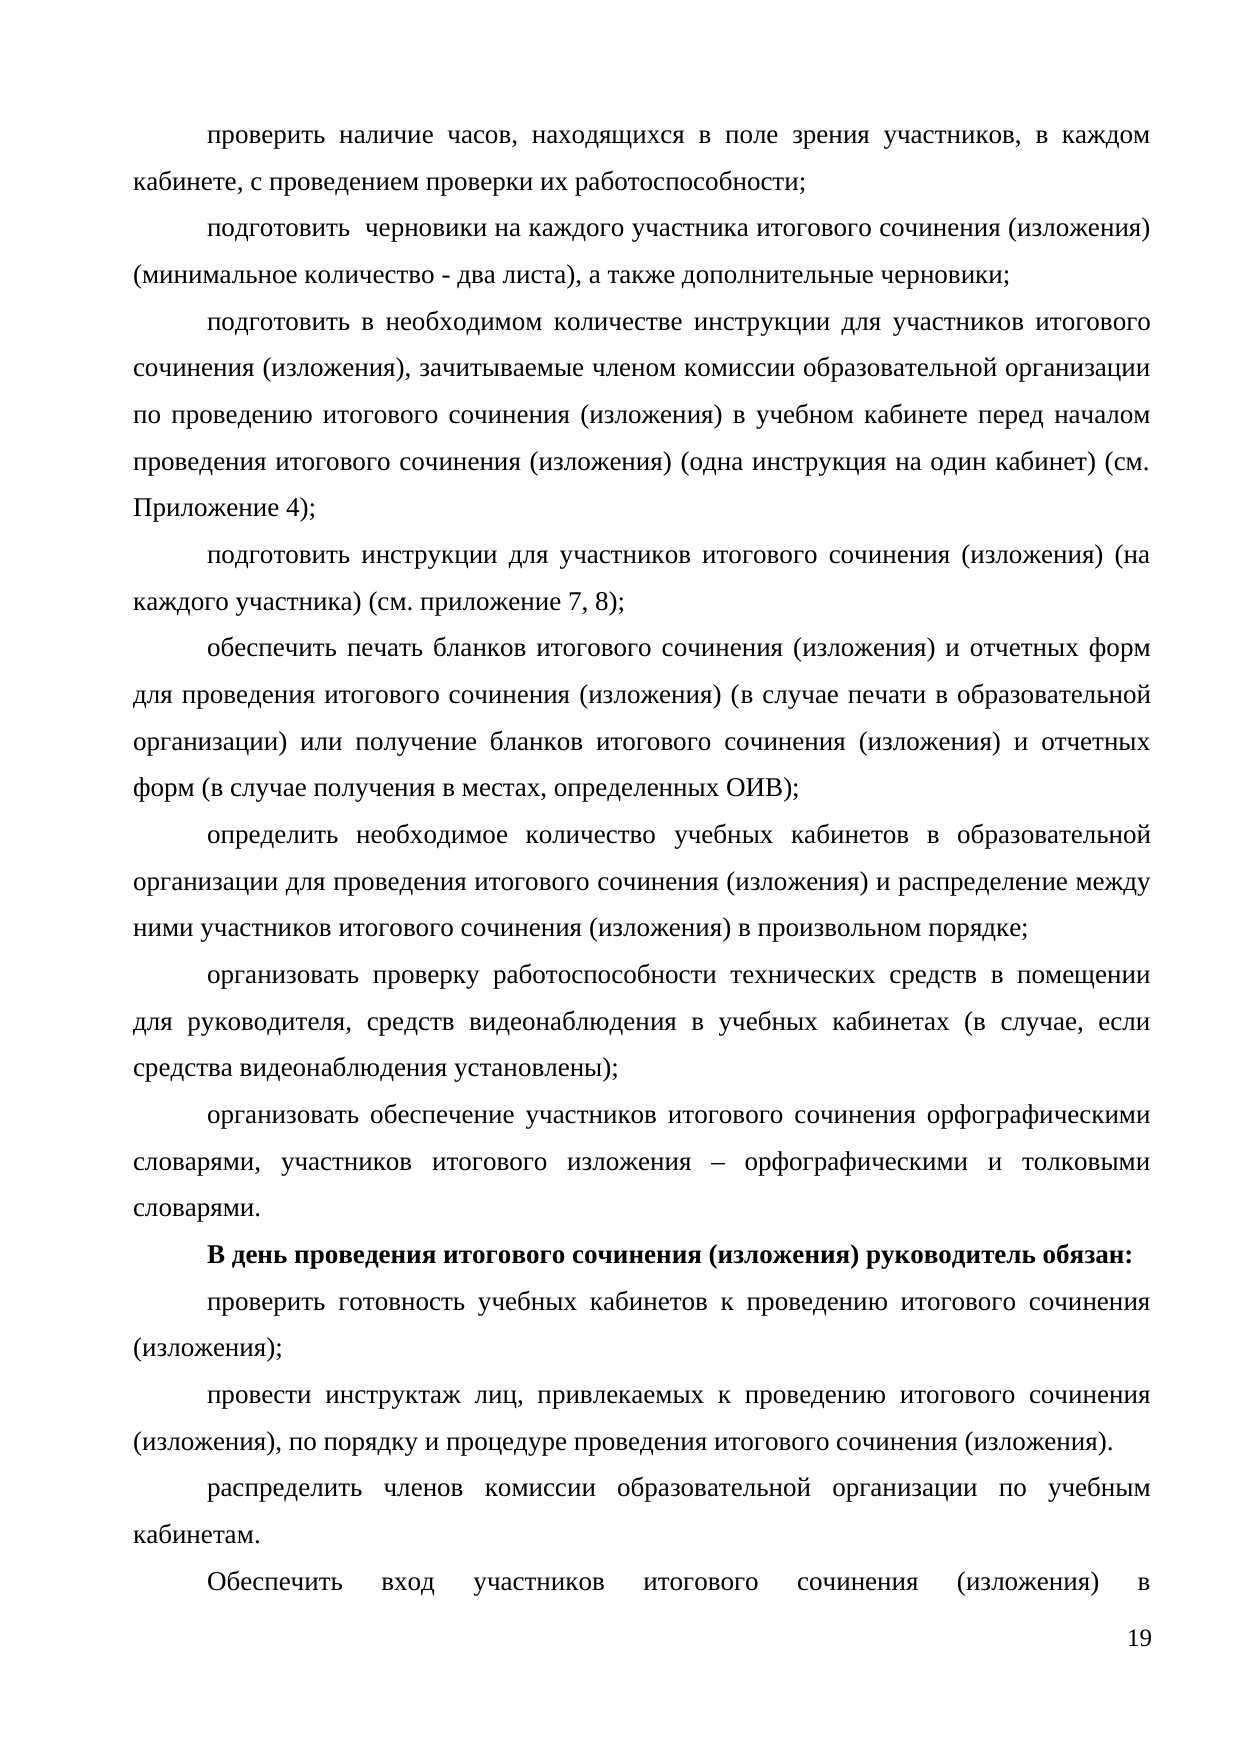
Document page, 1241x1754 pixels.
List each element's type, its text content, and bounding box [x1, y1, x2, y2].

text распределить членов комиссии образовательной организации по учебным кабинетам. [133, 1471, 1152, 1549]
text определить необходимое количество учебных кабинетов в образовательной организации для проведения итогового сочинения (изложения) и распределение между ними участников итогового сочинения (изложения) в произвольном порядке; [133, 818, 1152, 943]
text провести инструктаж лиц, привлекаемых к проведению итогового сочинения (изложения), по порядку и процедуре проведения итогового сочинения (изложения). [133, 1378, 1152, 1456]
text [133, 1565, 1152, 1596]
text организовать обеспечение участников итогового сочинения орфографическими словарями, участников итогового изложения – орфографическими и толковыми словарями. [133, 1098, 1152, 1223]
text подготовить в необходимом количестве инструкции для участников итогового сочинения (изложения), зачитываемые членом комиссии образовательной организации по проведению итогового сочинения (изложения) в учебном кабинете перед началом проведения итогового сочинения (изложения) (одна инструкция на один кабинет) (см. Приложение 4); [133, 305, 1152, 523]
text проверить наличие часов, находящихся в поле зрения участников, в каждом кабинете, с проведением проверки их работоспособности; [133, 118, 1152, 196]
text подготовить черновики на каждого участника итогового сочинения (изложения) (минимальное количество - два листа), а также дополнительные черновики; [133, 211, 1152, 289]
text подготовить инструкции для участников итогового сочинения (изложения) (на каждого участника) (см. приложение 7, 8); [133, 538, 1152, 616]
text проверить готовность учебных кабинетов к проведению итогового сочинения (изложения); [133, 1285, 1152, 1363]
text обеспечить печать бланков итогового сочинения (изложения) и отчетных форм для проведения итогового сочинения (изложения) (в случае печати в образовательной организации) или получение бланков итогового сочинения (изложения) и отчетных форм (в случае получения в местах, определенных ОИВ); [133, 631, 1152, 803]
text В день проведения итогового сочинения (изложения) руководитель обязан: [133, 1238, 1152, 1269]
text организовать проверку работоспособности технических средств в помещении для руководителя, средств видеонаблюдения в учебных кабинетах (в случае, если средства видеонаблюдения установлены); [133, 958, 1152, 1083]
